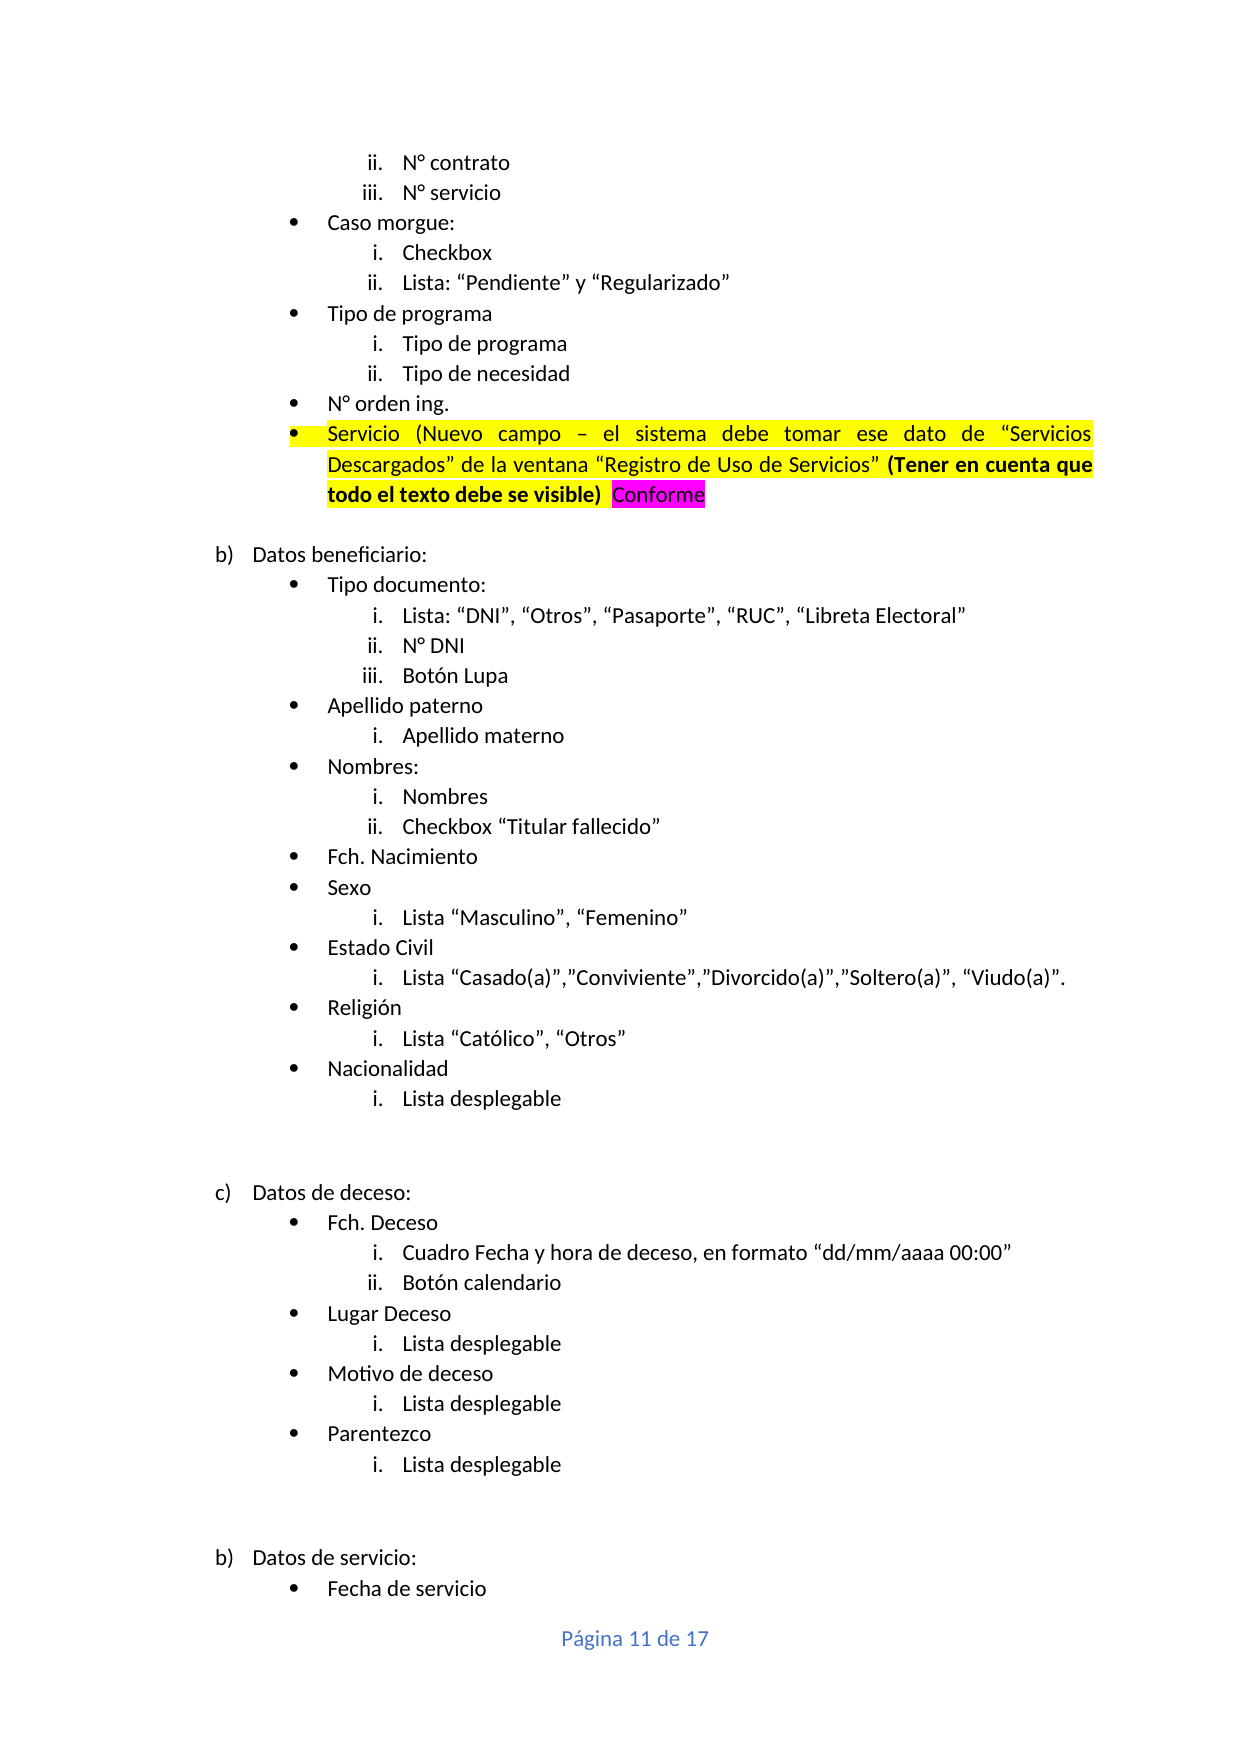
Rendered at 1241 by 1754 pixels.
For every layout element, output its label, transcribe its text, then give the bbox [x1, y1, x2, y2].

list Religión [290, 993, 1093, 1021]
list Lista desplegable [383, 1450, 1093, 1478]
list Datos de deceso: [215, 1178, 1093, 1206]
list Checkbox [383, 238, 1093, 266]
list Fch. Deceso [290, 1208, 1093, 1236]
list Motivo de deceso [290, 1359, 1093, 1387]
list Cuadro Fecha y hora de deceso, en formato “dd/mm/aaaa 00:00” [383, 1238, 1093, 1266]
list Datos beneficiario: [215, 540, 1093, 568]
list Botón calendario [383, 1268, 1093, 1296]
list Fecha de servicio [290, 1574, 1093, 1602]
list Lista “Casado(a)”,”Conviviente”,”Divorcido(a)”,”Soltero(a)”, “Viudo(a)”. [383, 963, 1093, 991]
list Lista “Católico”, “Otros” [383, 1024, 1093, 1052]
list N° DNI [383, 631, 1093, 659]
list Lista desplegable [383, 1329, 1093, 1357]
list Lista “Masculino”, “Femenino” [383, 903, 1093, 931]
list N° orden ing. [290, 389, 1093, 417]
list Lista desplegable [383, 1084, 1093, 1112]
list Nacionalidad [290, 1054, 1093, 1082]
list Estado Civil [290, 933, 1093, 961]
list Checkbox “Titular fallecido” [383, 812, 1093, 840]
list Tipo de programa [383, 329, 1093, 357]
list Lista: “Pendiente” y “Regularizado” [383, 268, 1093, 296]
list Botón Lupa [383, 661, 1093, 689]
list N° servicio [383, 178, 1093, 206]
list Tipo documento: [290, 571, 1093, 598]
list Nombres: [290, 752, 1093, 780]
list Sexo [290, 873, 1093, 901]
list Apellido materno [383, 722, 1093, 749]
list Caso morgue: [290, 208, 1093, 236]
list Nombres [383, 782, 1093, 810]
list Servicio (Nuevo campo – el sistema debe tomar ese dato de “Servicios Descargados” de la ventana “Registro de Uso de Servicios” (Tener en cuenta que todo el texto debe se visible) Conforme [290, 447, 1093, 508]
list Tipo de necesidad [383, 359, 1093, 387]
list Lista desplegable [383, 1389, 1093, 1417]
list Parentezco [290, 1419, 1093, 1447]
list N° contrato [383, 148, 1093, 176]
list Lista: “DNI”, “Otros”, “Pasaporte”, “RUC”, “Libreta Electoral” [383, 601, 1093, 629]
list Tipo de programa [290, 299, 1093, 327]
list Fch. Nacimiento [290, 842, 1093, 870]
list Datos de servicio: [215, 1543, 1093, 1571]
list Apellido paterno [290, 691, 1093, 719]
list Lugar Deceso [290, 1299, 1093, 1327]
